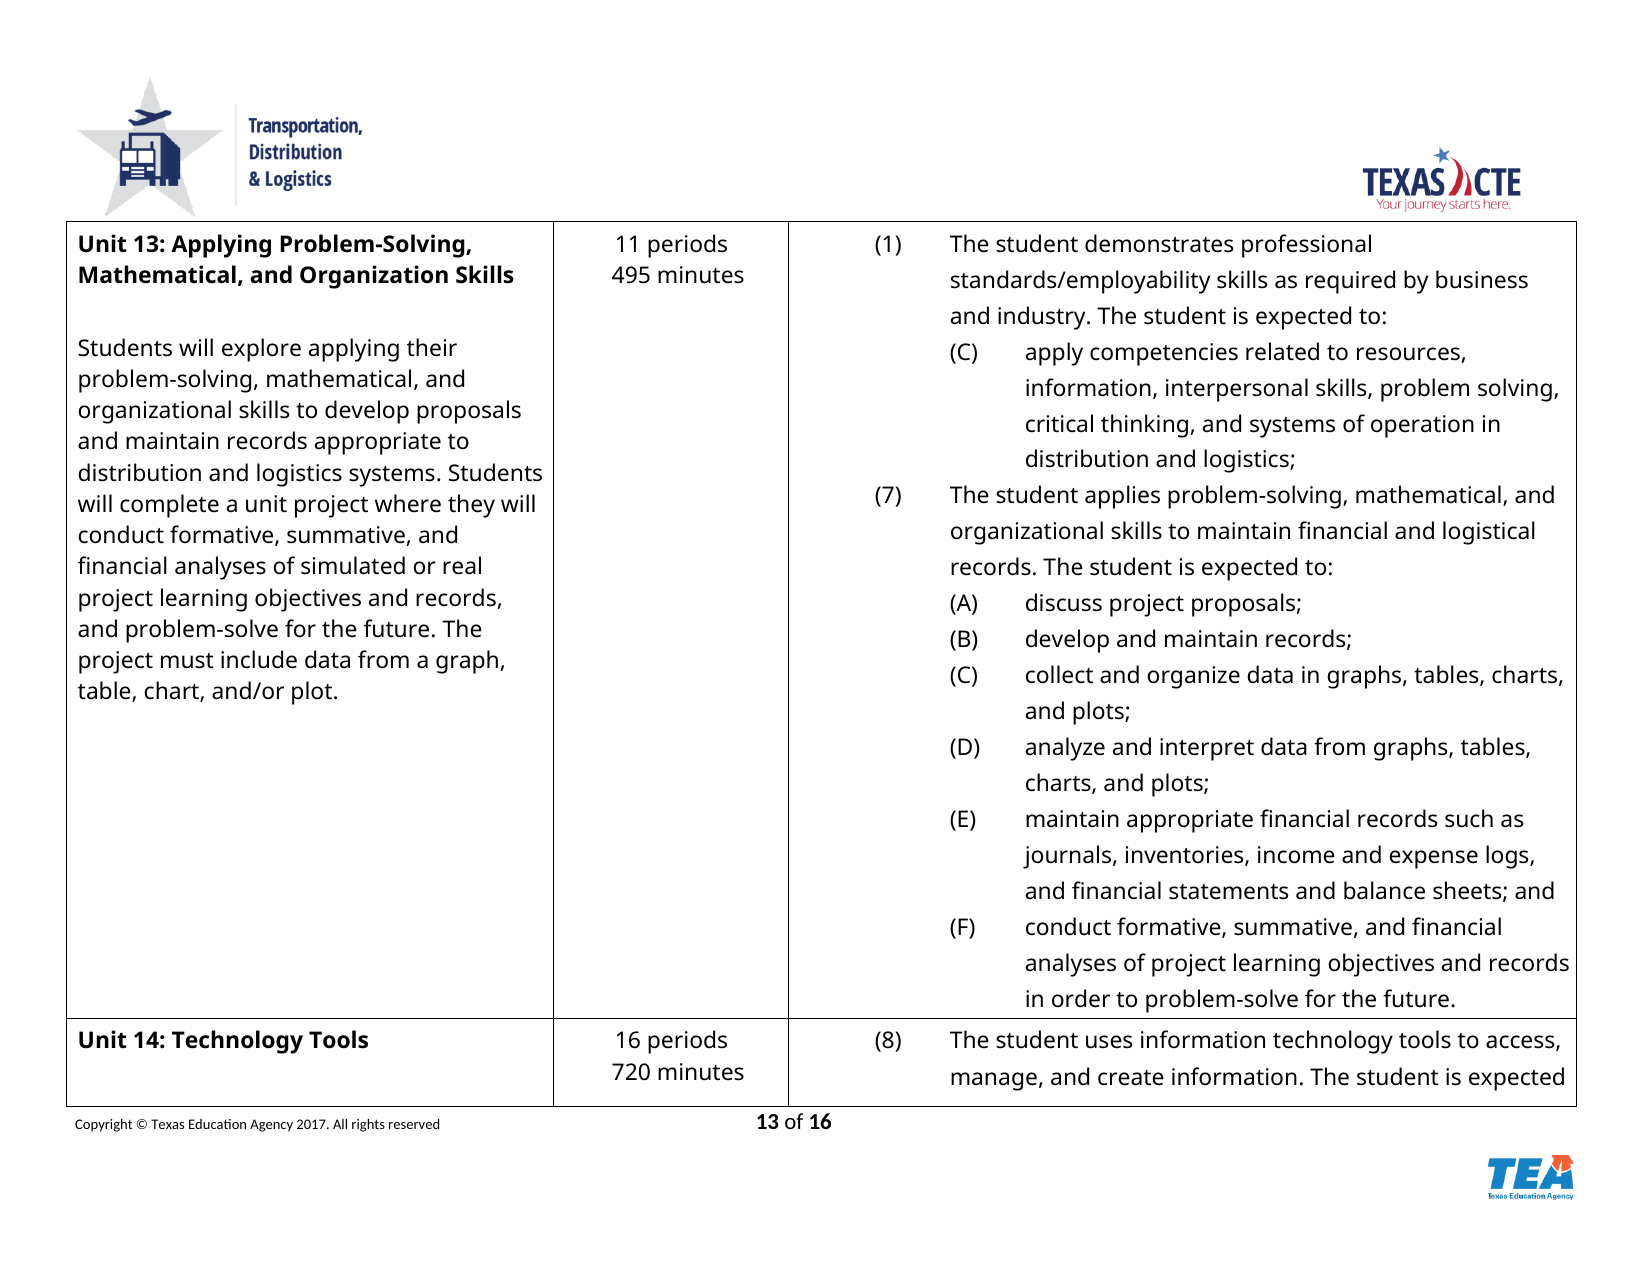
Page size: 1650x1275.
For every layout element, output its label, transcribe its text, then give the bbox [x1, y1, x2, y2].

table_cell 11 periods 495 minutes [554, 222, 788, 1018]
picture [1347, 137, 1537, 221]
picture [1487, 1155, 1574, 1200]
picture [75, 75, 377, 221]
table_cell Unit 13: Applying Problem-Solving, Mathematical, and Organization Skills Students will explore applying their problem-solving, mathematical, and organizational skills to develop proposals and maintain records appropriate to distribution and logistics systems. Students will complete a unit project where they will conduct formative, summative, and financial analyses of simulated or real project learning objectives and records, and problem-solve for the future. The project must include data from a graph, table, chart, and/or plot. [67, 222, 553, 1018]
table_cell (1) The student demonstrates professional standards/employability skills as required by business and industry. The student is expected to: (C) apply competencies related to resources, information, interpersonal skills, problem solving, critical thinking, and systems of operation in distribution and logistics; (7) The student applies problem-solving, mathematical, and organizational skills to maintain financial and logistical records. The student is expected to: (A) discuss project proposals; (B) develop and maintain records; (C) collect and organize data in graphs, tables, charts, and plots; (D) analyze and interpret data from graphs, tables, charts, and plots; (E) maintain appropriate financial records such as journals, inventories, income and expense logs, and financial statements and balance sheets; and (F) conduct formative, summative, and financial analyses of project learning objectives and records in order to problem-solve for the future. [789, 222, 1576, 1018]
table_cell 16 periods 720 minutes [554, 1019, 788, 1106]
